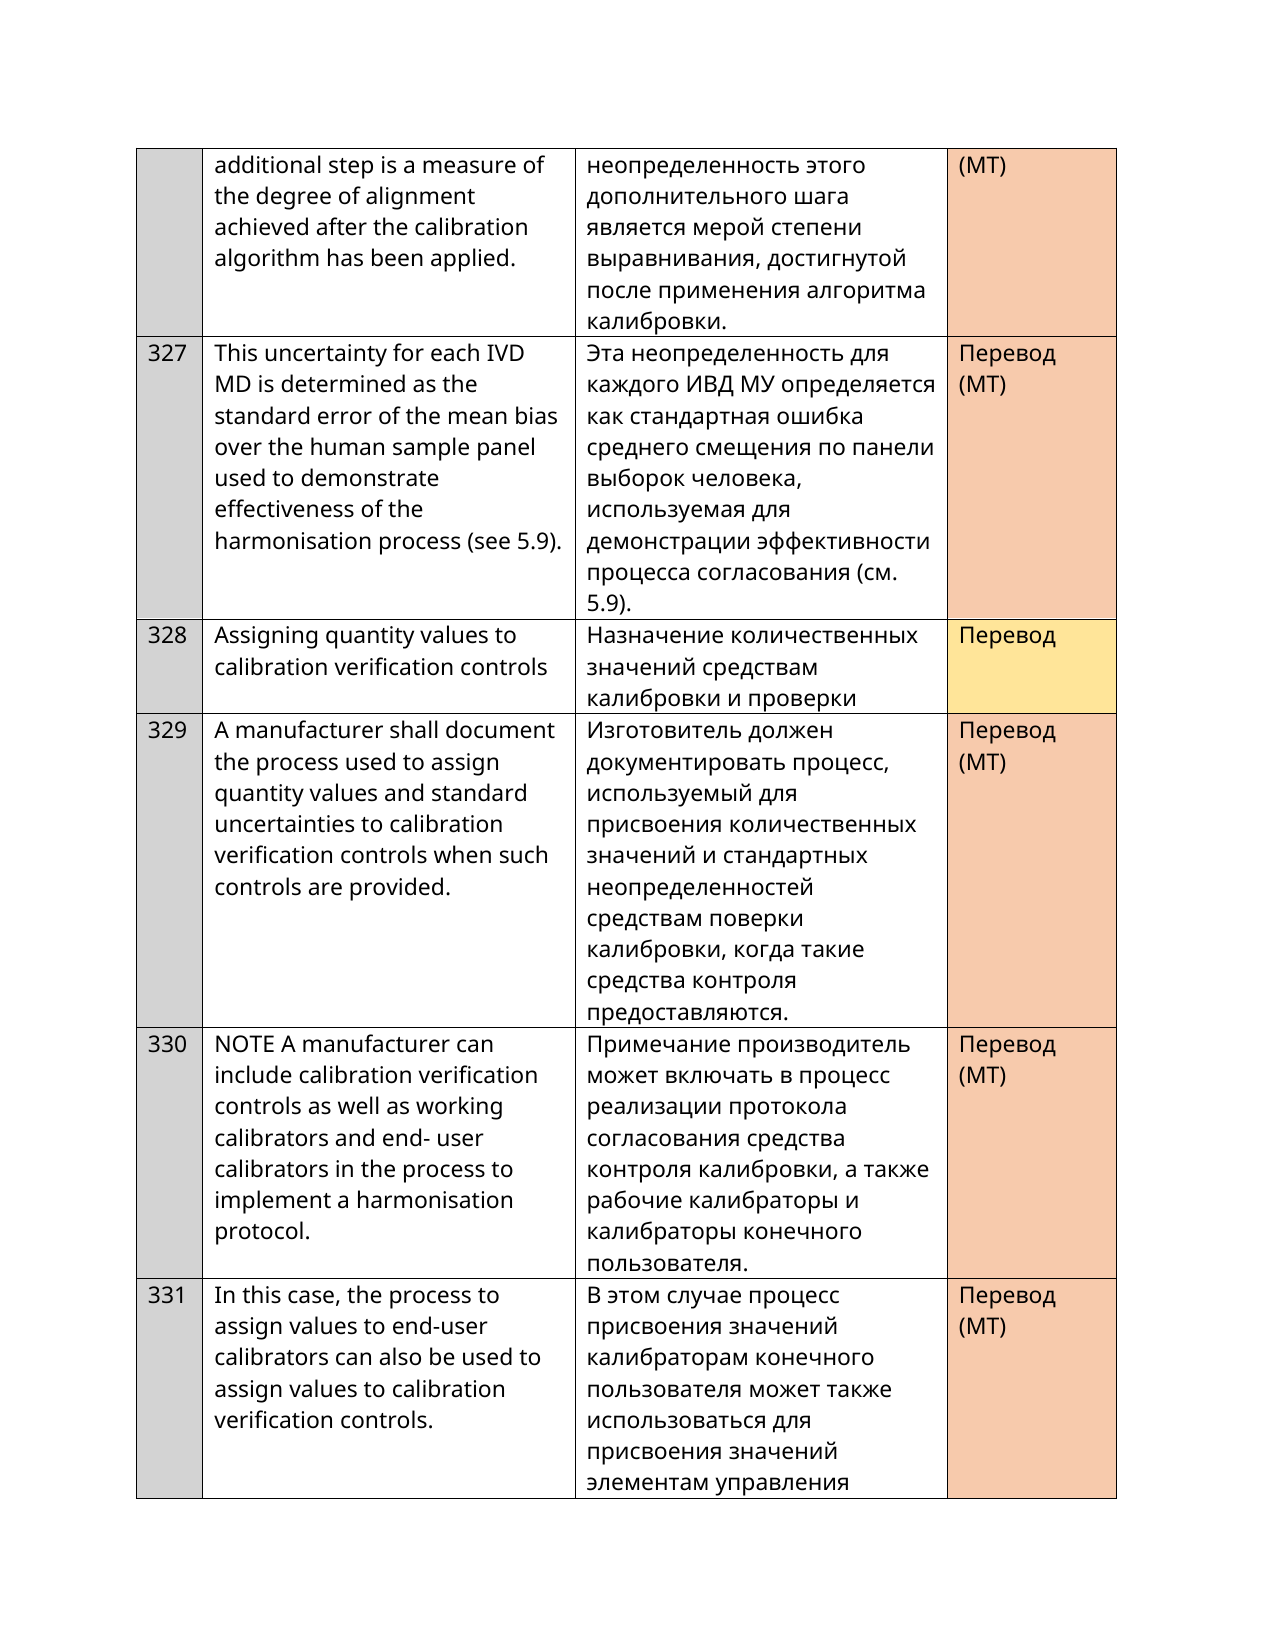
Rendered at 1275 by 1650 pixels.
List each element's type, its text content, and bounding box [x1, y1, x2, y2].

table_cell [576, 1279, 947, 1498]
table_cell Перевод (МТ) [948, 337, 1116, 618]
table_cell Assigning quantity values to calibration verification controls [203, 620, 575, 713]
table_cell Примечание производитель может включать в процесс реализации протокола согласования средства контроля калибровки, а также рабочие калибраторы и калибраторы конечного пользователя. [576, 1028, 947, 1278]
table_cell 328 [137, 620, 202, 713]
table_cell 331 [137, 1279, 202, 1498]
table_cell 330 [137, 1028, 202, 1278]
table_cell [576, 149, 947, 336]
table_cell 327 [137, 337, 202, 618]
table_cell This uncertainty for each IVD MD is determined as the standard error of the mean bias over the human sample panel used to demonstrate effectiveness of the harmonisation process (see 5.9). [203, 337, 575, 618]
table_cell Назначение количественных значений средствам калибровки и проверки [576, 620, 947, 713]
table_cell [203, 149, 575, 336]
table_cell Перевод (МТ) [948, 1028, 1116, 1278]
table_cell Перевод (МТ) [948, 1279, 1116, 1498]
table_cell A manufacturer shall document the process used to assign quantity values and standard uncertainties to calibration verification controls when such controls are provided. [203, 714, 575, 1027]
table_cell 329 [137, 714, 202, 1027]
table_cell Перевод (МТ) [948, 149, 1116, 336]
table_cell Перевод [948, 620, 1116, 713]
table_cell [203, 1279, 575, 1498]
table_cell Перевод (МТ) [948, 714, 1116, 1027]
table_cell NOTE A manufacturer can include calibration verification controls as well as working calibrators and end- user calibrators in the process to implement a harmonisation protocol. [203, 1028, 575, 1278]
table_cell 326 [137, 149, 202, 336]
table_cell Эта неопределенность для каждого ИВД МУ определяется как стандартная ошибка среднего смещения по панели выборок человека, используемая для демонстрации эффективности процесса согласования (см. 5.9). [576, 337, 947, 618]
table_cell Изготовитель должен документировать процесс, используемый для присвоения количественных значений и стандартных неопределенностей средствам поверки калибровки, когда такие средства контроля предоставляются. [576, 714, 947, 1027]
